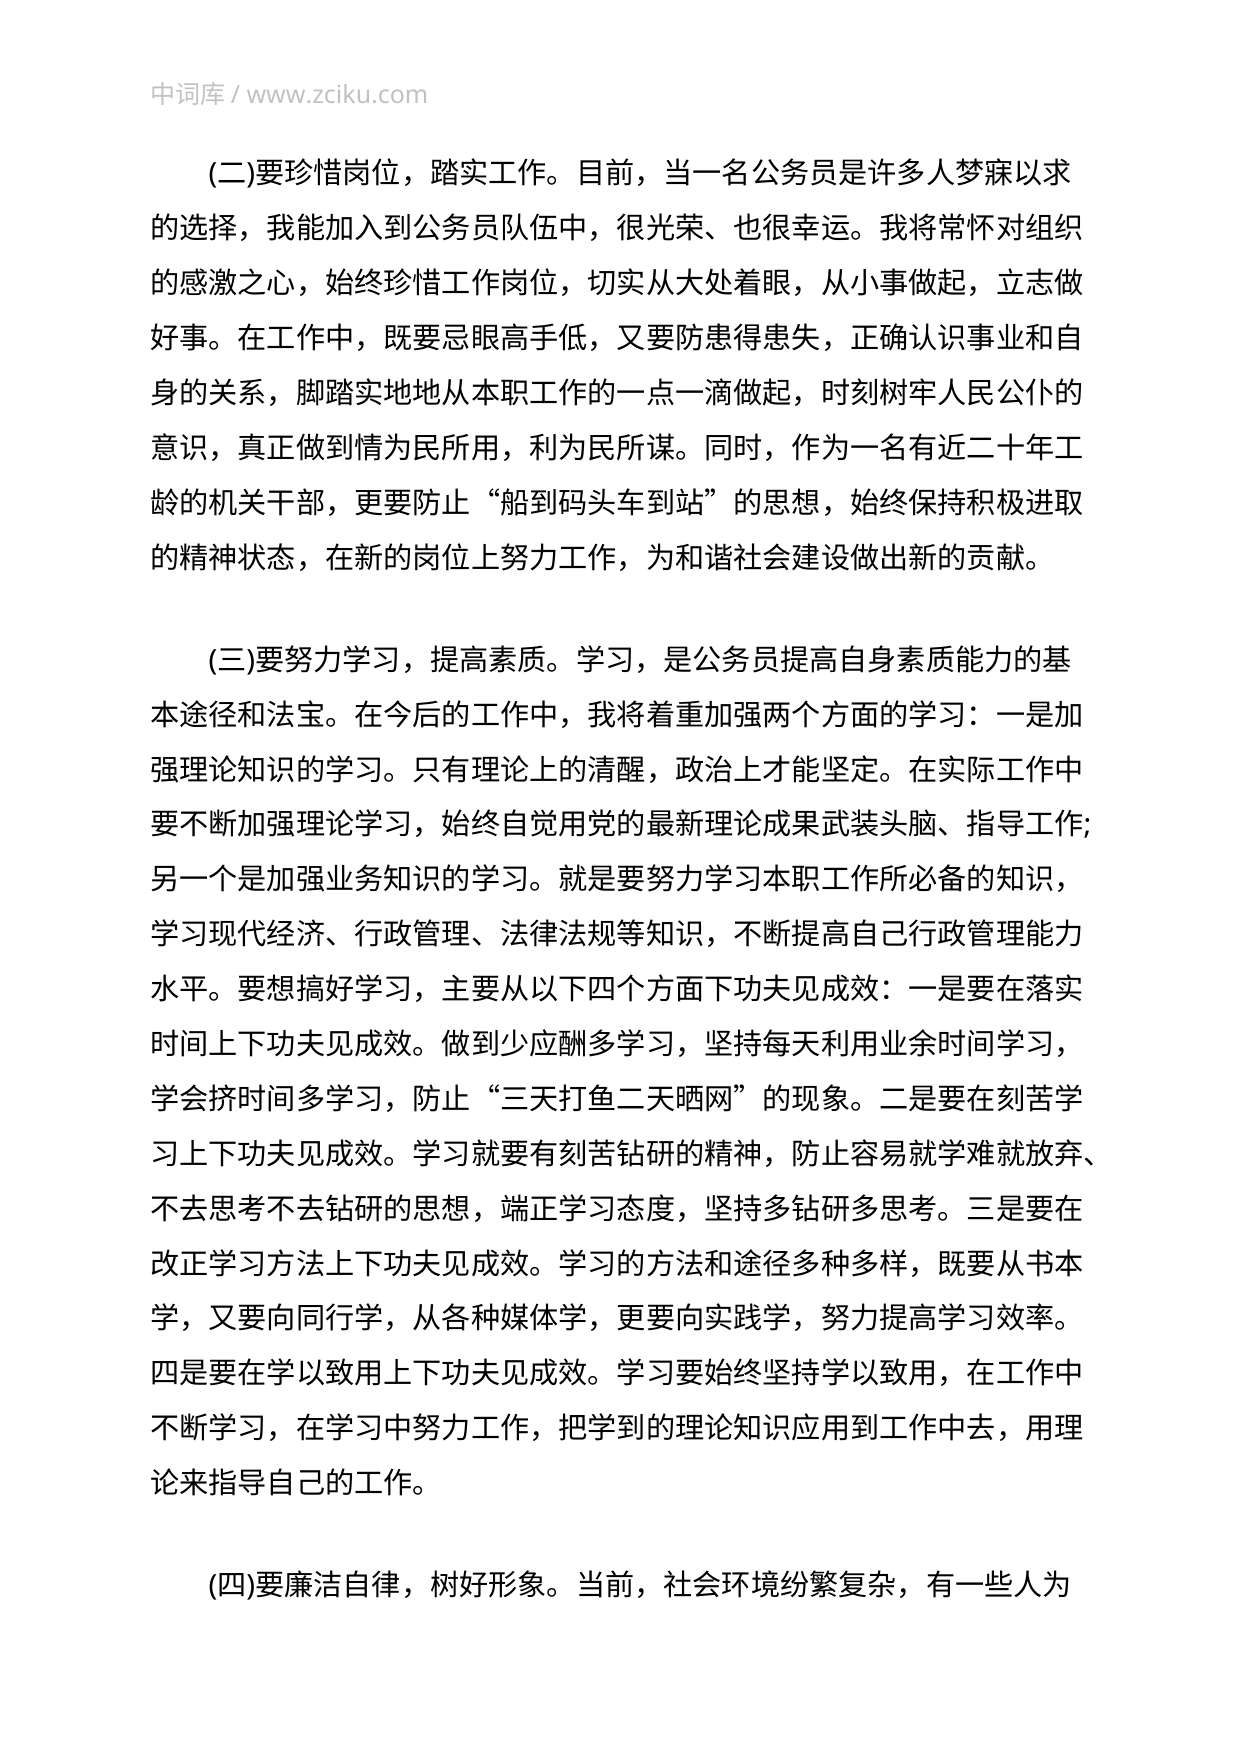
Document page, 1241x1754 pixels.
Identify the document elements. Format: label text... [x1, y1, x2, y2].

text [150, 1562, 1090, 1604]
text (三)要努力学习，提高素质。学习，是公务员提高自身素质能力的基本途径和法宝。在今后的工作中，我将着重加强两个方面的学习：一是加强理论知识的学习。只有理论上的清醒，政治上才能坚定。在实际工作中要不断加强理论学习，始终自觉用党的最新理论成果武装头脑、指导工作;另一个是加强业务知识的学习。就是要努力学习本职工作所必备的知识，学习现代经济、行政管理、法律法规等知识，不断提高自己行政管理能力水平。要想搞好学习，主要从以下四个方面下功夫见成效：一是要在落实时间上下功夫见成效。做到少应酬多学习，坚持每天利用业余时间学习，学会挤时间多学习，防止“三天打鱼二天晒网”的现象。二是要在刻苦学习上下功夫见成效。学习就要有刻苦钻研的精神，防止容易就学难就放弃、不去思考不去钻研的思想，端正学习态度，坚持多钻研多思考。三是要在改正学习方法上下功夫见成效。学习的方法和途径多种多样，既要从书本学，又要向同行学，从各种媒体学，更要向实践学，努力提高学习效率。四是要在学以致用上下功夫见成效。学习要始终坚持学以致用，在工作中不断学习，在学习中努力工作，把学到的理论知识应用到工作中去，用理论来指导自己的工作。 [150, 636, 1090, 1502]
text (二)要珍惜岗位，踏实工作。目前，当一名公务员是许多人梦寐以求的选择，我能加入到公务员队伍中，很光荣、也很幸运。我将常怀对组织的感激之心，始终珍惜工作岗位，切实从大处着眼，从小事做起，立志做好事。在工作中，既要忌眼高手低，又要防患得患失，正确认识事业和自身的关系，脚踏实地地从本职工作的一点一滴做起，时刻树牢人民公仆的意识，真正做到情为民所用，利为民所谋。同时，作为一名有近二十年工龄的机关干部，更要防止“船到码头车到站”的思想，始终保持积极进取的精神状态，在新的岗位上努力工作，为和谐社会建设做出新的贡献。 [150, 150, 1090, 577]
